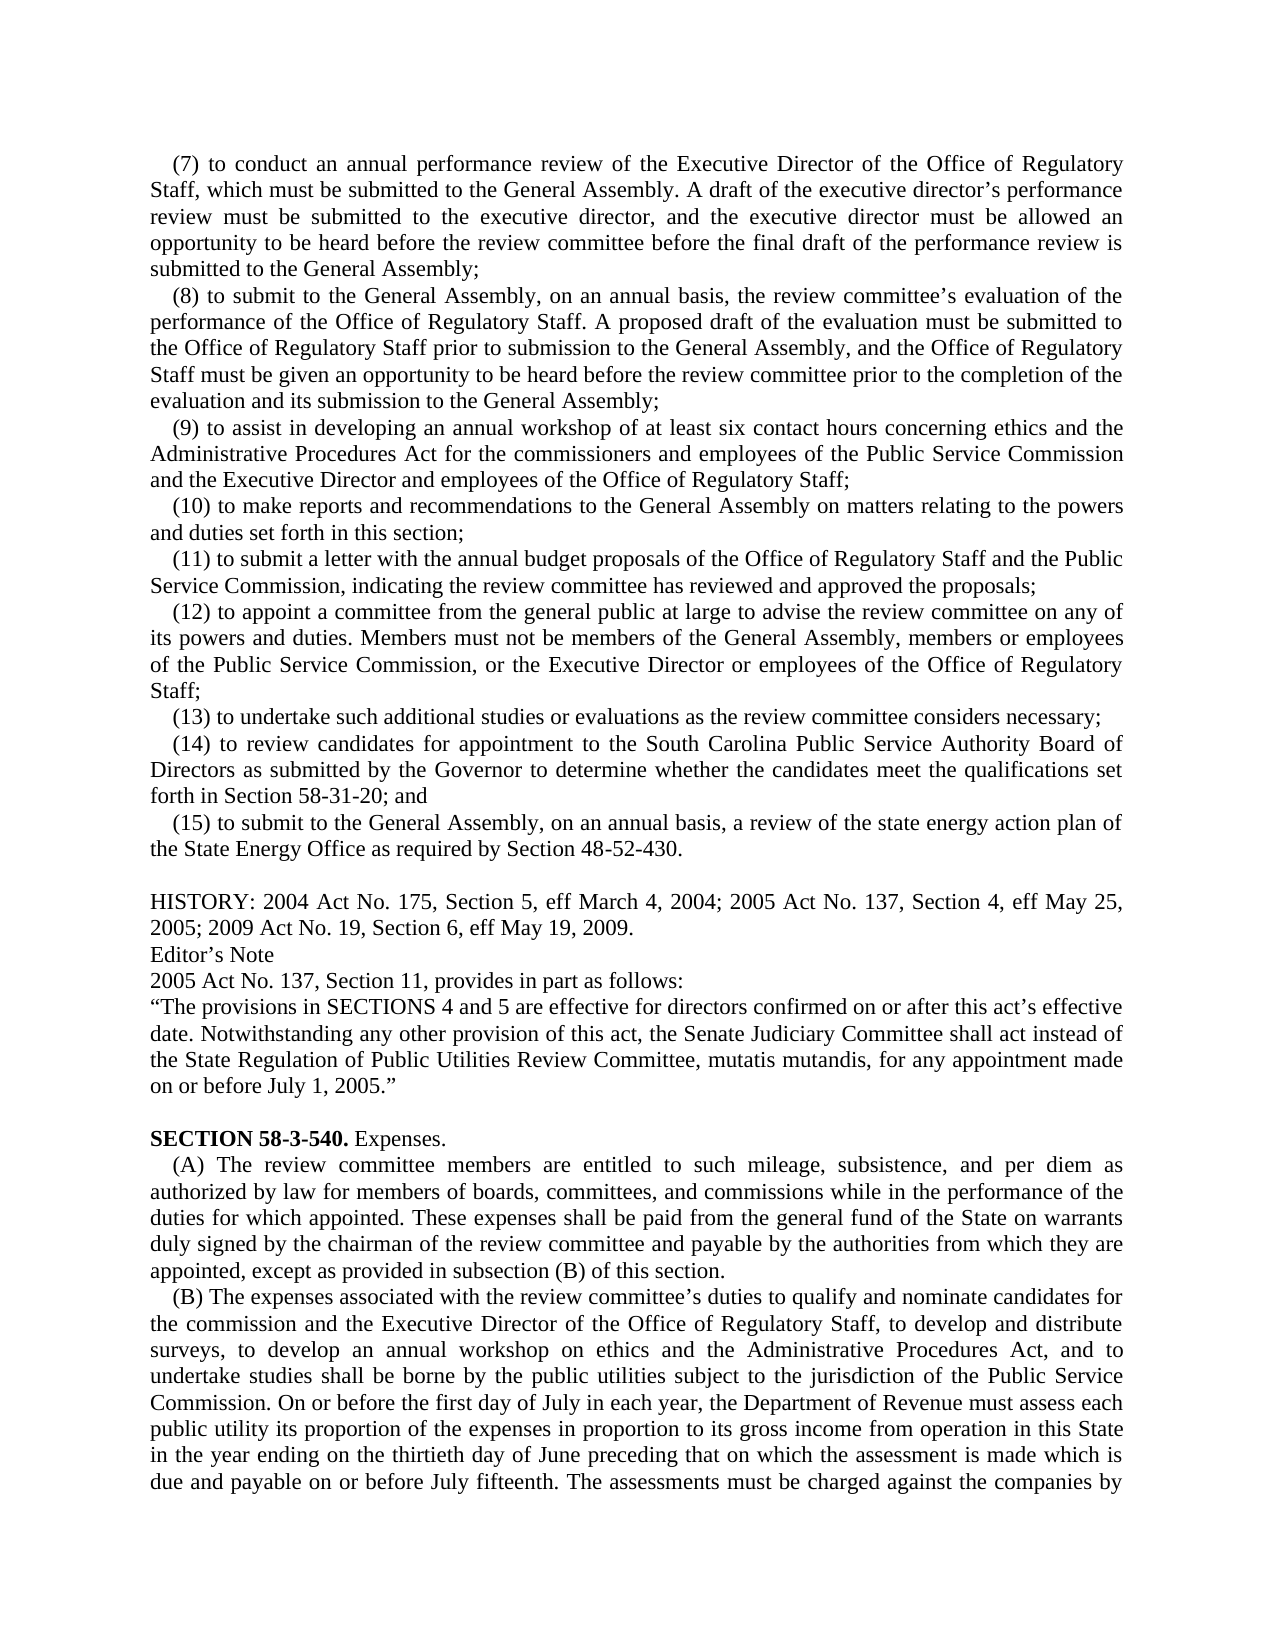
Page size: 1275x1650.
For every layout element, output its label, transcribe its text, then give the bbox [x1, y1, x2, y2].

text (12) to appoint a committee from the general public at large to advise the review committee on any of its powers and duties. Members must not be members of the General Assembly, members or employees of the Public Service Commission, or the Executive Director or employees of the Office of Regulatory Staff; [150, 598, 1125, 703]
text “The provisions in SECTIONS 4 and 5 are effective for directors confirmed on or after this act’s effective date. Notwithstanding any other provision of this act, the Senate Judiciary Committee shall act instead of the State Regulation of Public Utilities Review Committee, mutatis mutandis, for any appointment made on or before July 1, 2005.” [150, 993, 1125, 1099]
text (15) to submit to the General Assembly, on an annual basis, a review of the state energy action plan of the State Energy Office as required by Section 48-52-430. [150, 809, 1125, 862]
text HISTORY: 2004 Act No. 175, Section 5, eff March 4, 2004; 2005 Act No. 137, Section 4, eff May 25, 2005; 2009 Act No. 19, Section 6, eff May 19, 2009. [150, 888, 1125, 941]
text 2005 Act No. 137, Section 11, provides in part as follows: [150, 967, 1125, 993]
text (13) to undertake such additional studies or evaluations as the review committee considers necessary; [150, 703, 1125, 730]
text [150, 1283, 1125, 1494]
text (8) to submit to the General Assembly, on an annual basis, the review committee’s evaluation of the performance of the Office of Regulatory Staff. A proposed draft of the evaluation must be submitted to the Office of Regulatory Staff prior to submission to the General Assembly, and the Office of Regulatory Staff must be given an opportunity to be heard before the review committee prior to the completion of the evaluation and its submission to the General Assembly; [150, 282, 1125, 413]
text (A) The review committee members are entitled to such mileage, subsistence, and per diem as authorized by law for members of boards, committees, and commissions while in the performance of the duties for which appointed. These expenses shall be paid from the general fund of the State on warrants duly signed by the chairman of the review committee and payable by the authorities from which they are appointed, except as provided in subsection (B) of this section. [150, 1151, 1125, 1283]
text (14) to review candidates for appointment to the South Carolina Public Service Authority Board of Directors as submitted by the Governor to determine whether the candidates meet the qualifications set forth in Section 58-31-20; and [150, 730, 1125, 809]
text (9) to assist in developing an annual workshop of at least six contact hours concerning ethics and the Administrative Procedures Act for the commissioners and employees of the Public Service Commission and the Executive Director and employees of the Office of Regulatory Staff; [150, 413, 1125, 493]
text Editor’s Note [150, 941, 1125, 967]
text (7) to conduct an annual performance review of the Executive Director of the Office of Regulatory Staff, which must be submitted to the General Assembly. A draft of the executive director’s performance review must be submitted to the executive director, and the executive director must be allowed an opportunity to be heard before the review committee before the final draft of the performance review is submitted to the General Assembly; [150, 150, 1125, 282]
text (10) to make reports and recommendations to the General Assembly on matters relating to the powers and duties set forth in this section; [150, 493, 1125, 545]
text SECTION 58-3-540. Expenses. [150, 1125, 1125, 1151]
text (11) to submit a letter with the annual budget proposals of the Office of Regulatory Staff and the Public Service Commission, indicating the review committee has reviewed and approved the proposals; [150, 545, 1125, 598]
